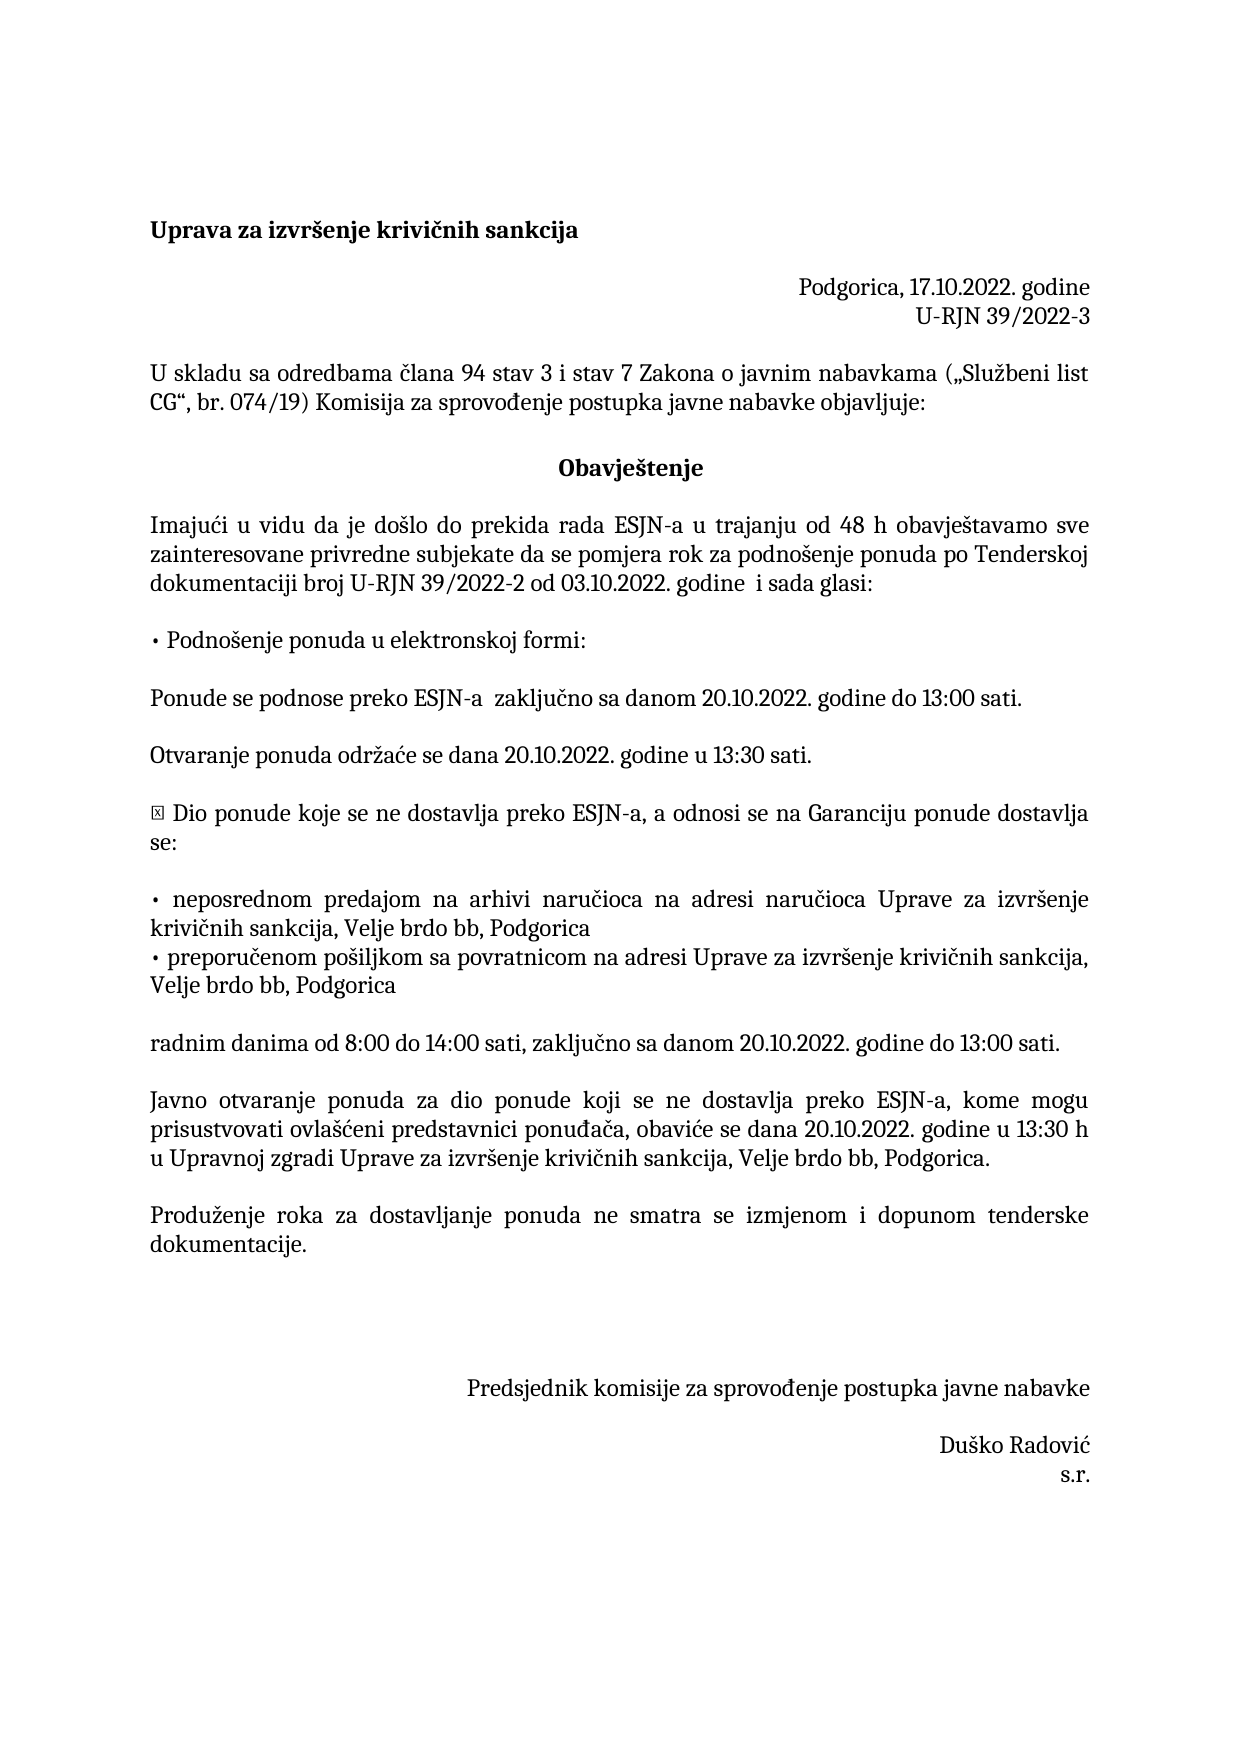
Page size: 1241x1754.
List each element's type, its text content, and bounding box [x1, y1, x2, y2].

text Ponude se podnose preko ESJN-a zaključno sa danom 20.10.2022. godine do 13:00 sati. [150, 684, 1090, 712]
text Obavještenje [150, 454, 1090, 482]
text radnim danima od 8:00 do 14:00 sati, zaključno sa danom 20.10.2022. godine do 13:00 sati. [150, 1029, 1090, 1057]
text Javno otvaranje ponuda za dio ponude koji se ne dostavlja preko ESJN-a, kome mogu prisustvovati ovlašćeni predstavnici ponuđača, obaviće se dana 20.10.2022. godine u 13:30 h u Upravnoj zgradi Uprave za izvršenje krivičnih sankcija, Velje brdo bb, Podgorica. [150, 1086, 1090, 1172]
text U-RJN 39/2022-3 [150, 302, 1090, 331]
text Uprava za izvršenje krivičnih sankcija [150, 216, 1090, 244]
text U skladu sa odredbama člana 94 stav 3 i stav 7 Zakona o javnim nabavkama („Službeni list CG“, br. 074/19) Komisija za sprovođenje postupka javne nabavke objavljuje: [150, 359, 1090, 417]
text Duško Radović [150, 1431, 1090, 1460]
text • Podnošenje ponuda u elektronskoj formi: [150, 626, 1090, 655]
text Otvaranje ponuda održaće se dana 20.10.2022. godine u 13:30 sati. [150, 741, 1090, 770]
text Podgorica, 17.10.2022. godine [150, 273, 1090, 302]
text  Dio ponude koje se ne dostavlja preko ESJN-a, a odnosi se na Garanciju ponude dostavlja se: [150, 799, 1090, 856]
text Imajući u vidu da je došlo do prekida rada ESJN-a u trajanju od 48 h obavještavamo sve zainteresovane privredne subjekate da se pomjera rok za podnošenje ponuda po Tenderskoj dokumentaciji broj U-RJN 39/2022-2 od 03.10.2022. godine i sada glasi: [150, 511, 1090, 597]
text s.r. [150, 1460, 1090, 1489]
text • neposrednom predajom na arhivi naručioca na adresi naručioca Uprave za izvršenje krivičnih sankcija, Velje brdo bb, Podgorica [150, 885, 1090, 942]
text • preporučenom pošiljkom sa povratnicom na adresi Uprave za izvršenje krivičnih sankcija, Velje brdo bb, Podgorica [150, 942, 1090, 1000]
text Predsjednik komisije za sprovođenje postupka javne nabavke [150, 1374, 1090, 1402]
text Produženje roka za dostavljanje ponuda ne smatra se izmjenom i dopunom tenderske dokumentacije. [150, 1201, 1090, 1259]
